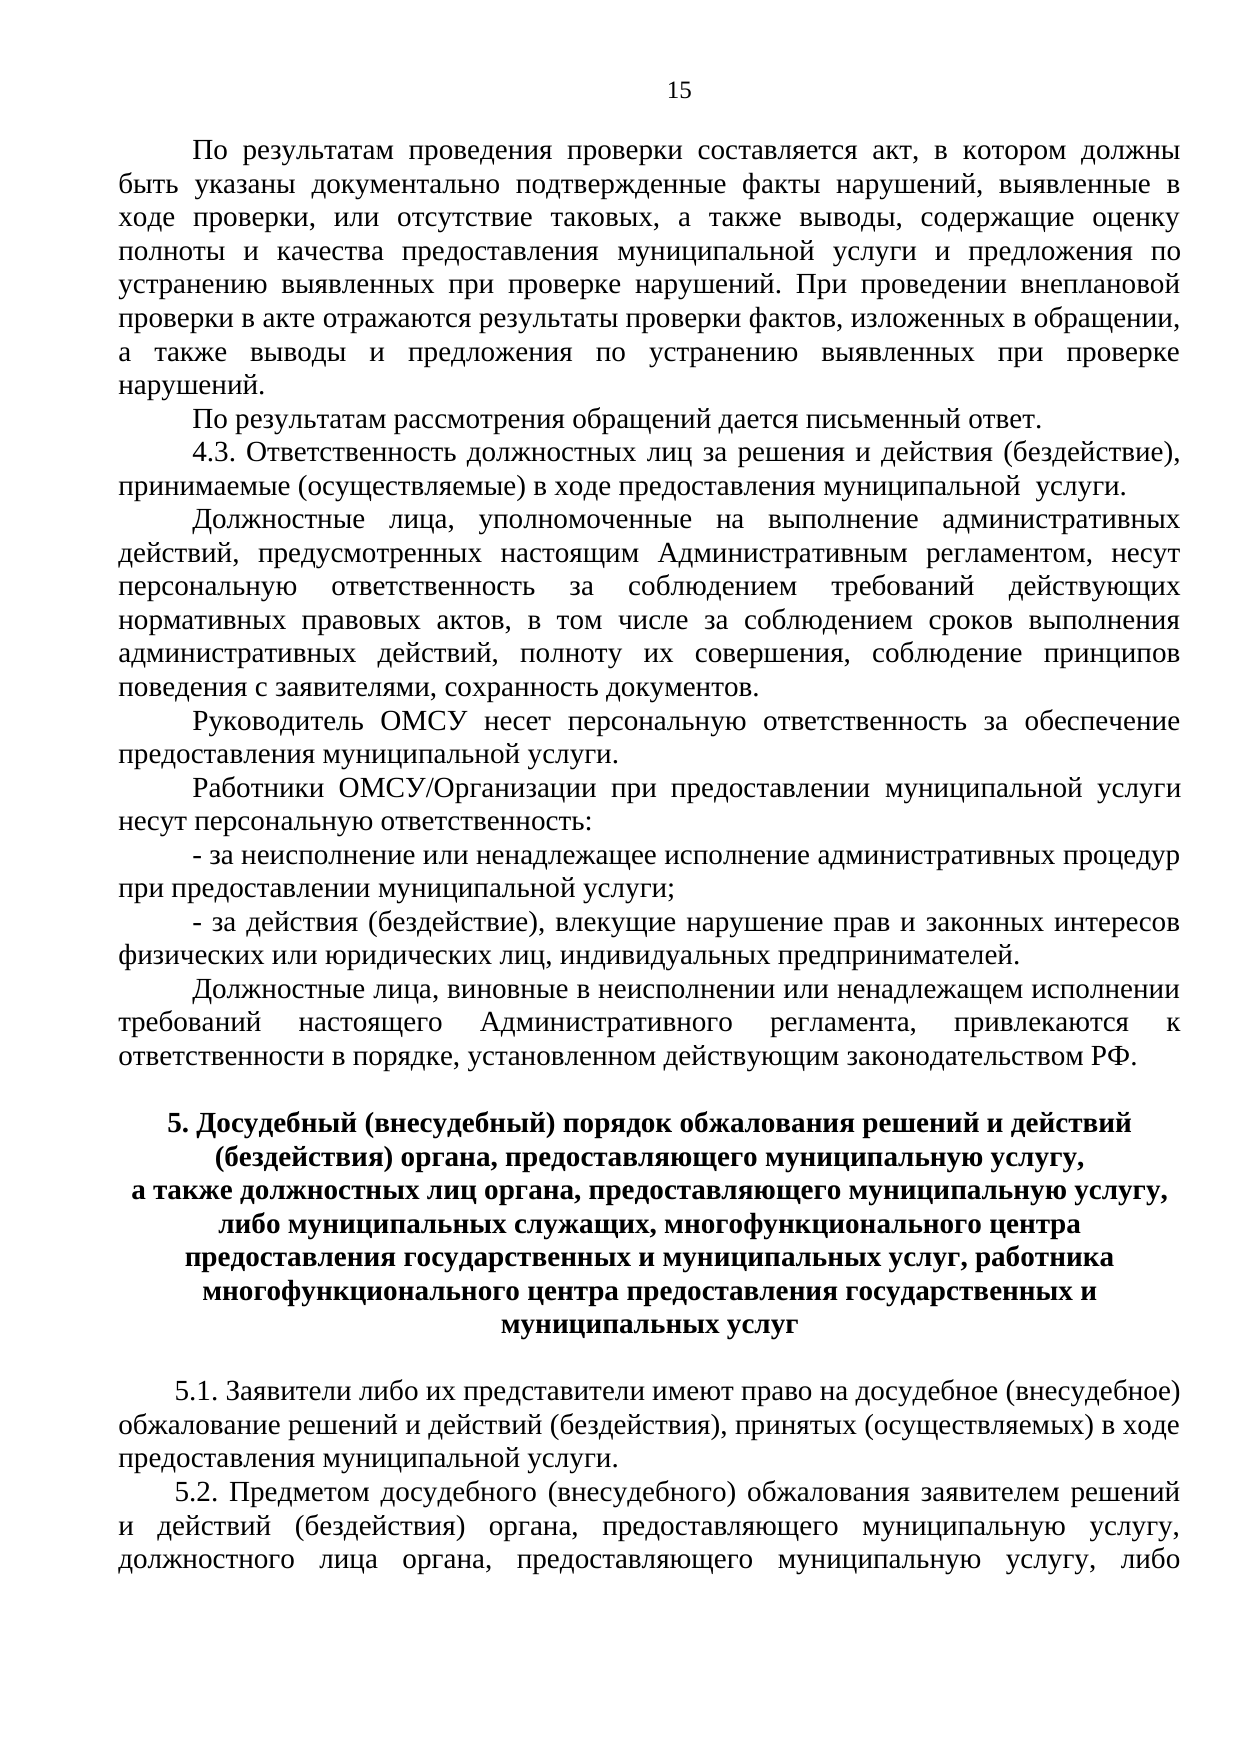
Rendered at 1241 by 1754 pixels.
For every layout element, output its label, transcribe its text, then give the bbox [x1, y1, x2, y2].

text 4.3. Ответственность должностных лиц за решения и действия (бездействие), принимаемые (осуществляемые) в ходе предоставления муниципальной услуги. [118, 434, 1181, 501]
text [118, 1474, 1181, 1575]
text 5. Досудебный (внесудебный) порядок обжалования решений и действий (бездействия) органа, предоставляющего муниципальную услугу, [118, 1105, 1181, 1172]
text 5.1. Заявители либо их представители имеют право на досудебное (внесудебное) обжалование решений и действий (бездействия), принятых (осуществляемых) в ходе предоставления муниципальной услуги. [118, 1373, 1181, 1474]
text - за действия (бездействие), влекущие нарушение прав и законных интересов физических или юридических лиц, индивидуальных предпринимателей. [118, 904, 1181, 971]
text По результатам рассмотрения обращений дается письменный ответ. [118, 401, 1181, 434]
text По результатам проведения проверки составляется акт, в котором должны быть указаны документально подтвержденные факты нарушений, выявленные в ходе проверки, или отсутствие таковых, а также выводы, содержащие оценку полноты и качества предоставления муниципальной услуги и предложения по устранению выявленных при проверке нарушений. При проведении внеплановой проверки в акте отражаются результаты проверки фактов, изложенных в обращении, а также выводы и предложения по устранению выявленных при проверке нарушений. [118, 132, 1181, 401]
text Должностные лица, виновные в неисполнении или ненадлежащем исполнении требований настоящего Административного регламента, привлекаются к ответственности в порядке, установленном действующим законодательством РФ. [118, 971, 1181, 1072]
text Руководитель ОМСУ несет персональную ответственность за обеспечение предоставления муниципальной услуги. [118, 703, 1181, 770]
text - за неисполнение или ненадлежащее исполнение административных процедур при предоставлении муниципальной услуги; [118, 837, 1181, 904]
text а также должностных лиц органа, предоставляющего муниципальную услугу, либо муниципальных служащих, многофункционального центра предоставления государственных и муниципальных услуг, работника многофункционального центра предоставления государственных и муниципальных услуг [118, 1172, 1181, 1340]
text Должностные лица, уполномоченные на выполнение административных действий, предусмотренных настоящим Административным регламентом, несут персональную ответственность за соблюдением требований действующих нормативных правовых актов, в том числе за соблюдением сроков выполнения административных действий, полноту их совершения, соблюдение принципов поведения с заявителями, сохранность документов. [118, 501, 1181, 703]
text Работники ОМСУ/Организации при предоставлении муниципальной услуги несут персональную ответственность: [118, 770, 1181, 837]
